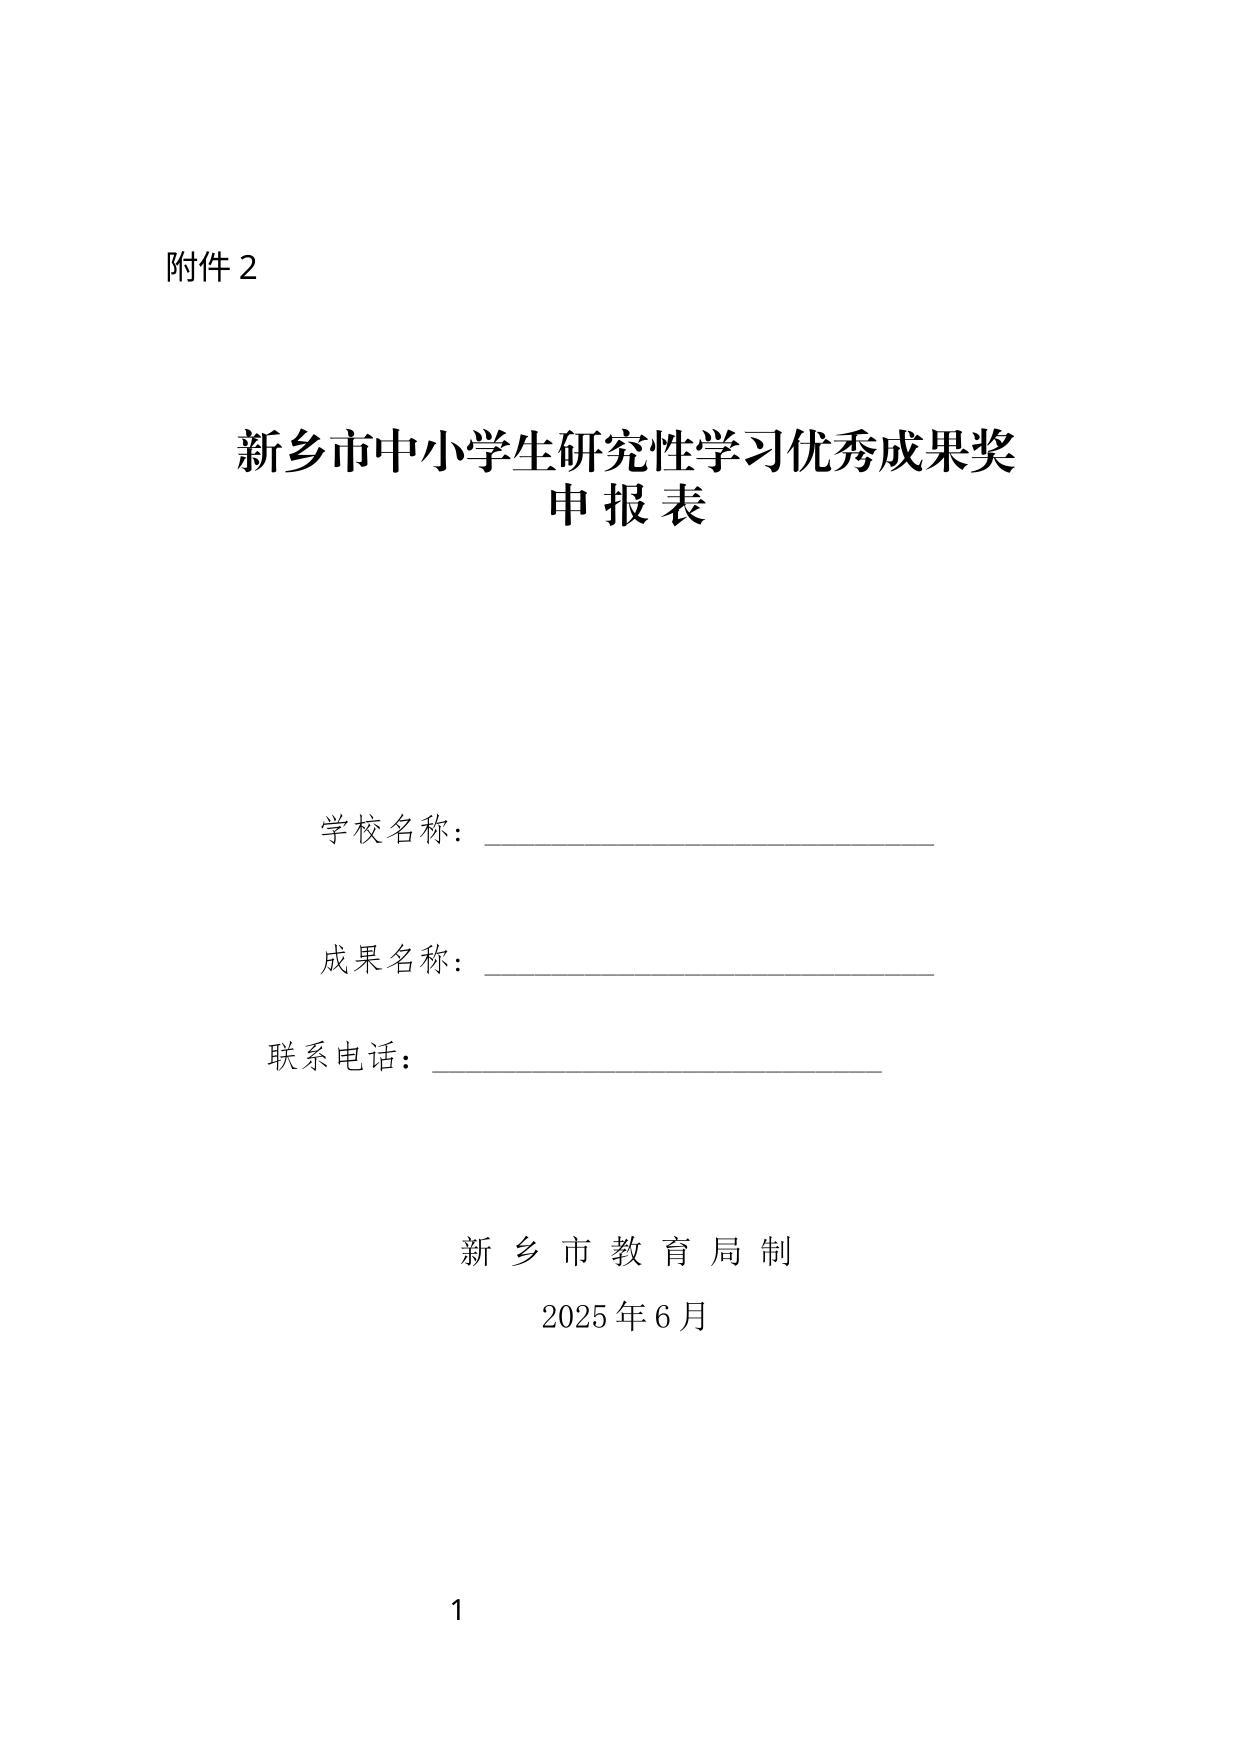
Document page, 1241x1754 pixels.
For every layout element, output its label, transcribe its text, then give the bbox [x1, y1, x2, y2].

text 成果名称: ___________________________ [165, 924, 1087, 989]
text 新 乡 市 教 育 局 制 [165, 1217, 1087, 1282]
text 联系电话：___________________________ [165, 1022, 1087, 1087]
text 学校名称: ___________________________ [165, 794, 1087, 859]
text 申 报 表 [165, 481, 1087, 534]
text 附件2 [165, 233, 1087, 298]
text 新乡市中小学生研究性学习优秀成果奖 [165, 428, 1087, 481]
text 2025年6月 [165, 1282, 1087, 1347]
